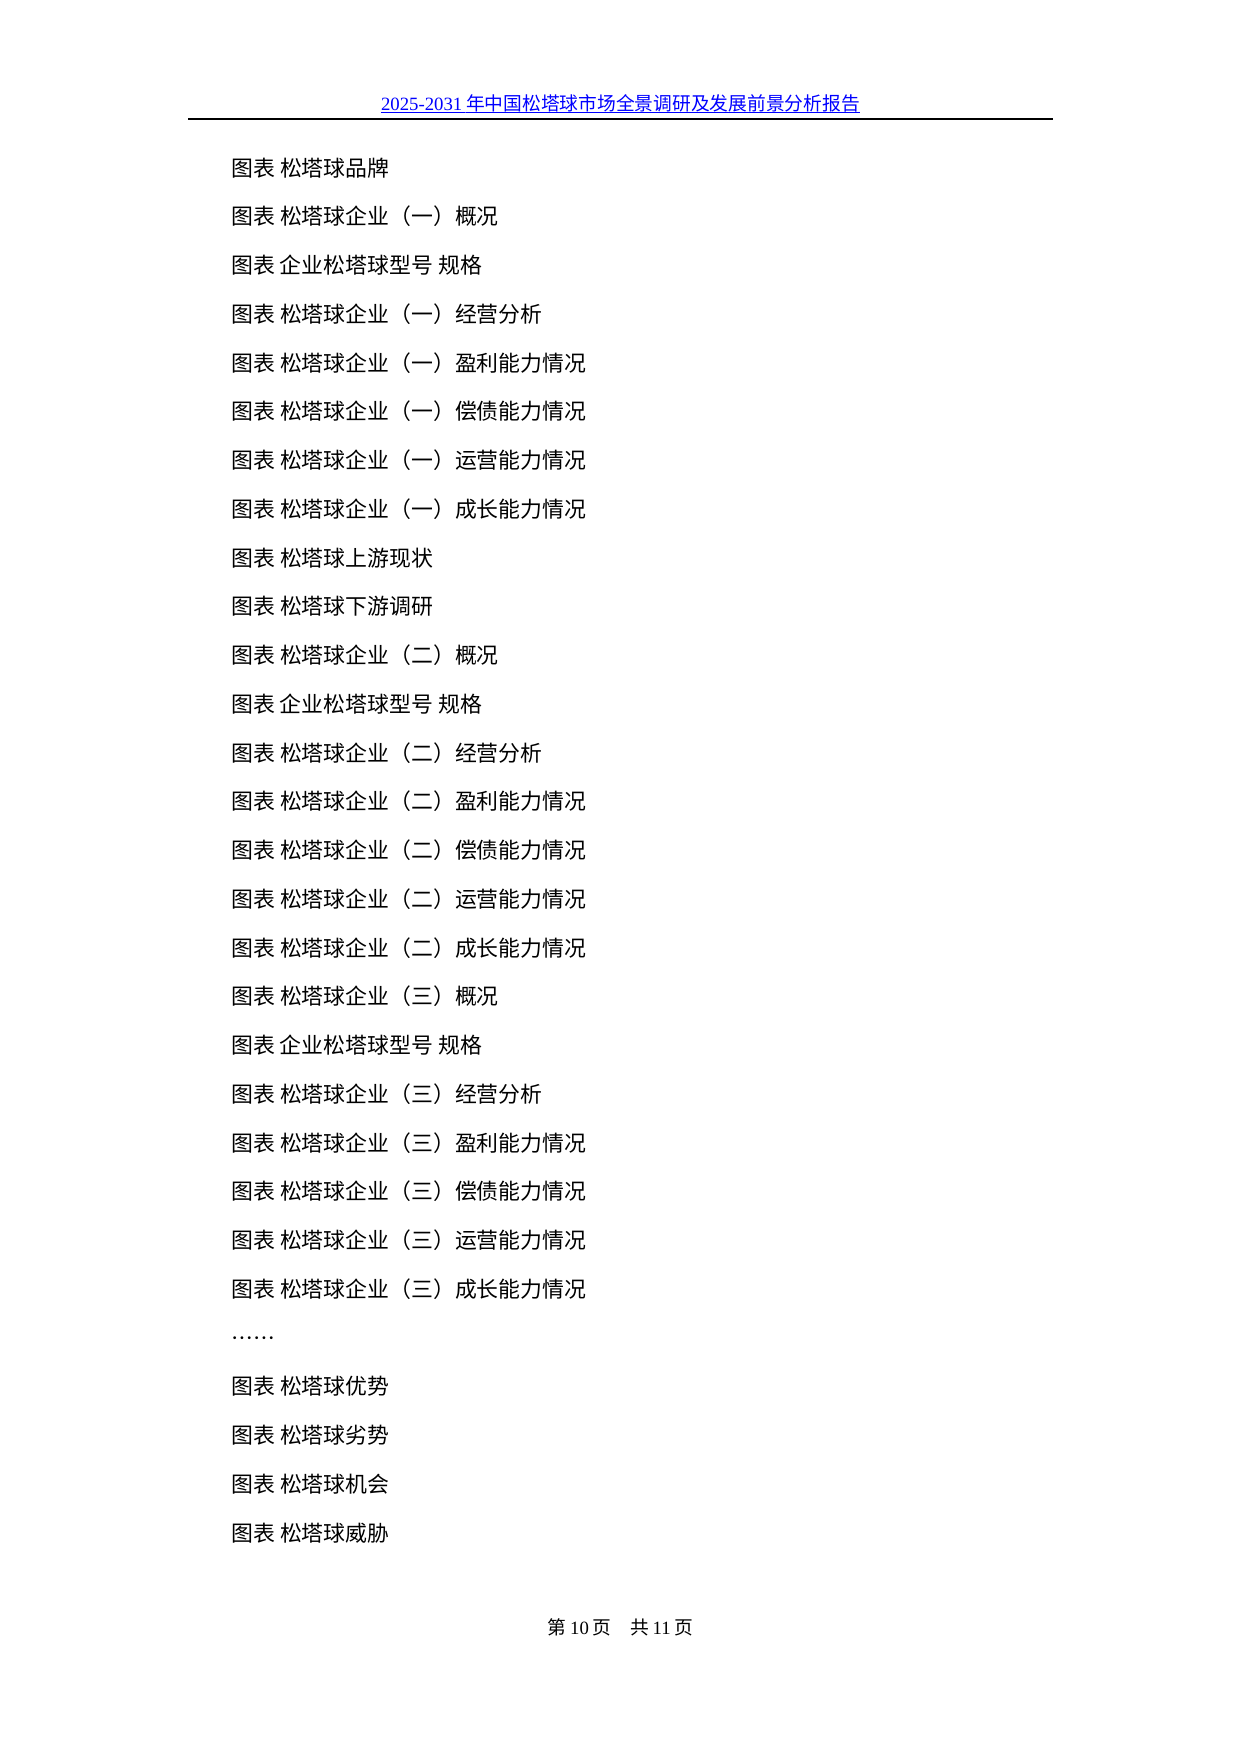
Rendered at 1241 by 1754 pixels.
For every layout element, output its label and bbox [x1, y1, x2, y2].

text [187, 150, 1053, 1548]
